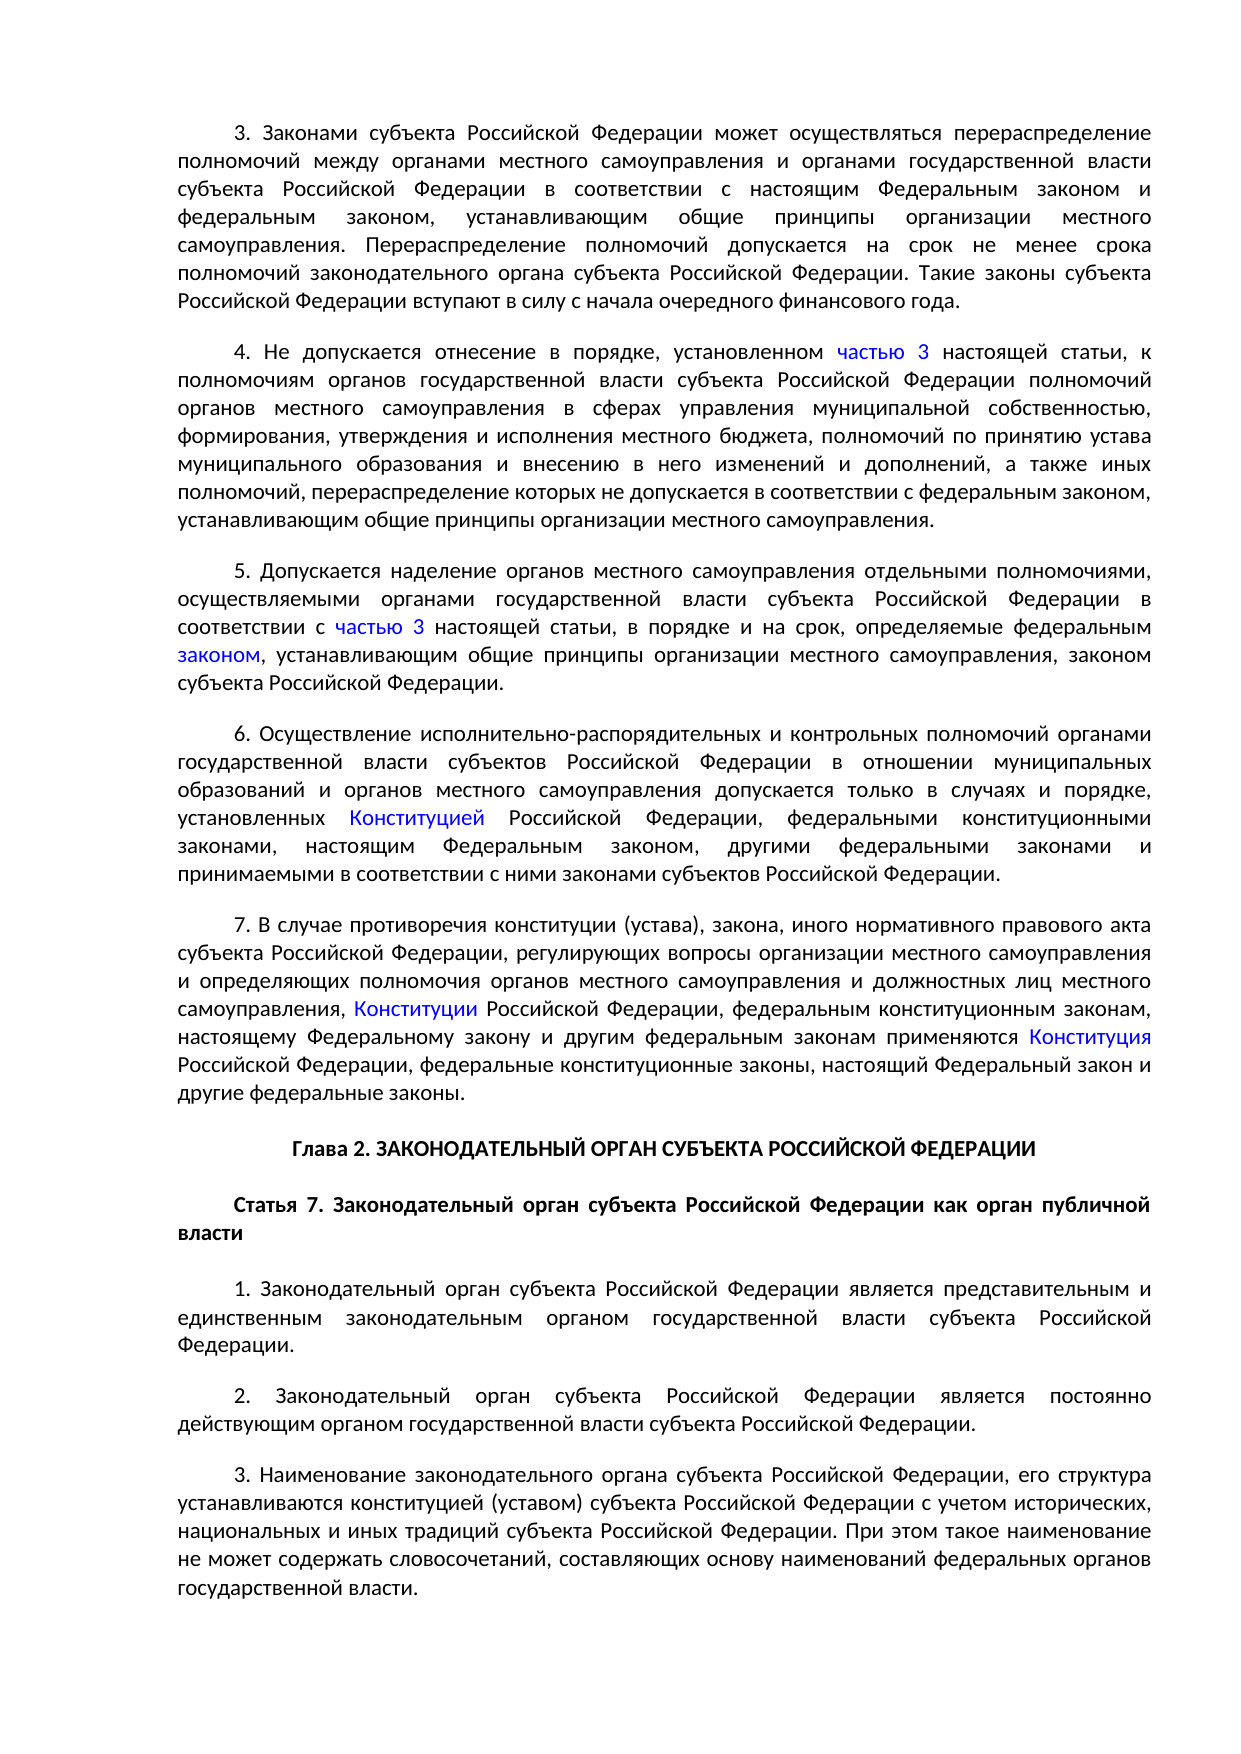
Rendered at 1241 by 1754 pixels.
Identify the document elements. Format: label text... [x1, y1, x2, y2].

text 3. Законами субъекта Российской Федерации может осуществляться перераспределение полномочий между органами местного самоуправления и органами государственной власти субъекта Российской Федерации в соответствии с настоящим Федеральным законом и федеральным законом, устанавливающим общие принципы организации местного самоуправления. Перераспределение полномочий допускается на срок не менее срока полномочий законодательного органа субъекта Российской Федерации. Такие законы субъекта Российской Федерации вступают в силу с начала очередного финансового года. [177, 118, 1152, 314]
title Глава 2. ЗАКОНОДАТЕЛЬНЫЙ ОРГАН СУБЪЕКТА РОССИЙСКОЙ ФЕДЕРАЦИИ [177, 1134, 1152, 1162]
text 6. Осуществление исполнительно-распорядительных и контрольных полномочий органами государственной власти субъектов Российской Федерации в отношении муниципальных образований и органов местного самоуправления допускается только в случаях и порядке, установленных Конституцией Российской Федерации, федеральными конституционными законами, настоящим Федеральным законом, другими федеральными законами и принимаемыми в соответствии с ними законами субъектов Российской Федерации. [177, 719, 1152, 887]
text 1. Законодательный орган субъекта Российской Федерации является представительным и единственным законодательным органом государственной власти субъекта Российской Федерации. [177, 1274, 1152, 1359]
text 3. Наименование законодательного органа субъекта Российской Федерации, его структура устанавливаются конституцией (уставом) субъекта Российской Федерации с учетом исторических, национальных и иных традиций субъекта Российской Федерации. При этом такое наименование не может содержать словосочетаний, составляющих основу наименований федеральных органов государственной власти. [177, 1461, 1152, 1601]
text 5. Допускается наделение органов местного самоуправления отдельными полномочиями, осуществляемыми органами государственной власти субъекта Российской Федерации в соответствии с частью 3 настоящей статьи, в порядке и на срок, определяемые федеральным законом, устанавливающим общие принципы организации местного самоуправления, законом субъекта Российской Федерации. [177, 556, 1152, 696]
text 2. Законодательный орган субъекта Российской Федерации является постоянно действующим органом государственной власти субъекта Российской Федерации. [177, 1382, 1152, 1438]
text 7. В случае противоречия конституции (устава), закона, иного нормативного правового акта субъекта Российской Федерации, регулирующих вопросы организации местного самоуправления и определяющих полномочия органов местного самоуправления и должностных лиц местного самоуправления, Конституции Российской Федерации, федеральным конституционным законам, настоящему Федеральному закону и другим федеральным законам применяются Конституция Российской Федерации, федеральные конституционные законы, настоящий Федеральный закон и другие федеральные законы. [177, 910, 1152, 1106]
title Статья 7. Законодательный орган субъекта Российской Федерации как орган публичной власти [177, 1191, 1152, 1247]
text 4. Не допускается отнесение в порядке, установленном частью 3 настоящей статьи, к полномочиям органов государственной власти субъекта Российской Федерации полномочий органов местного самоуправления в сферах управления муниципальной собственностью, формирования, утверждения и исполнения местного бюджета, полномочий по принятию устава муниципального образования и внесению в него изменений и дополнений, а также иных полномочий, перераспределение которых не допускается в соответствии с федеральным законом, устанавливающим общие принципы организации местного самоуправления. [177, 337, 1152, 533]
